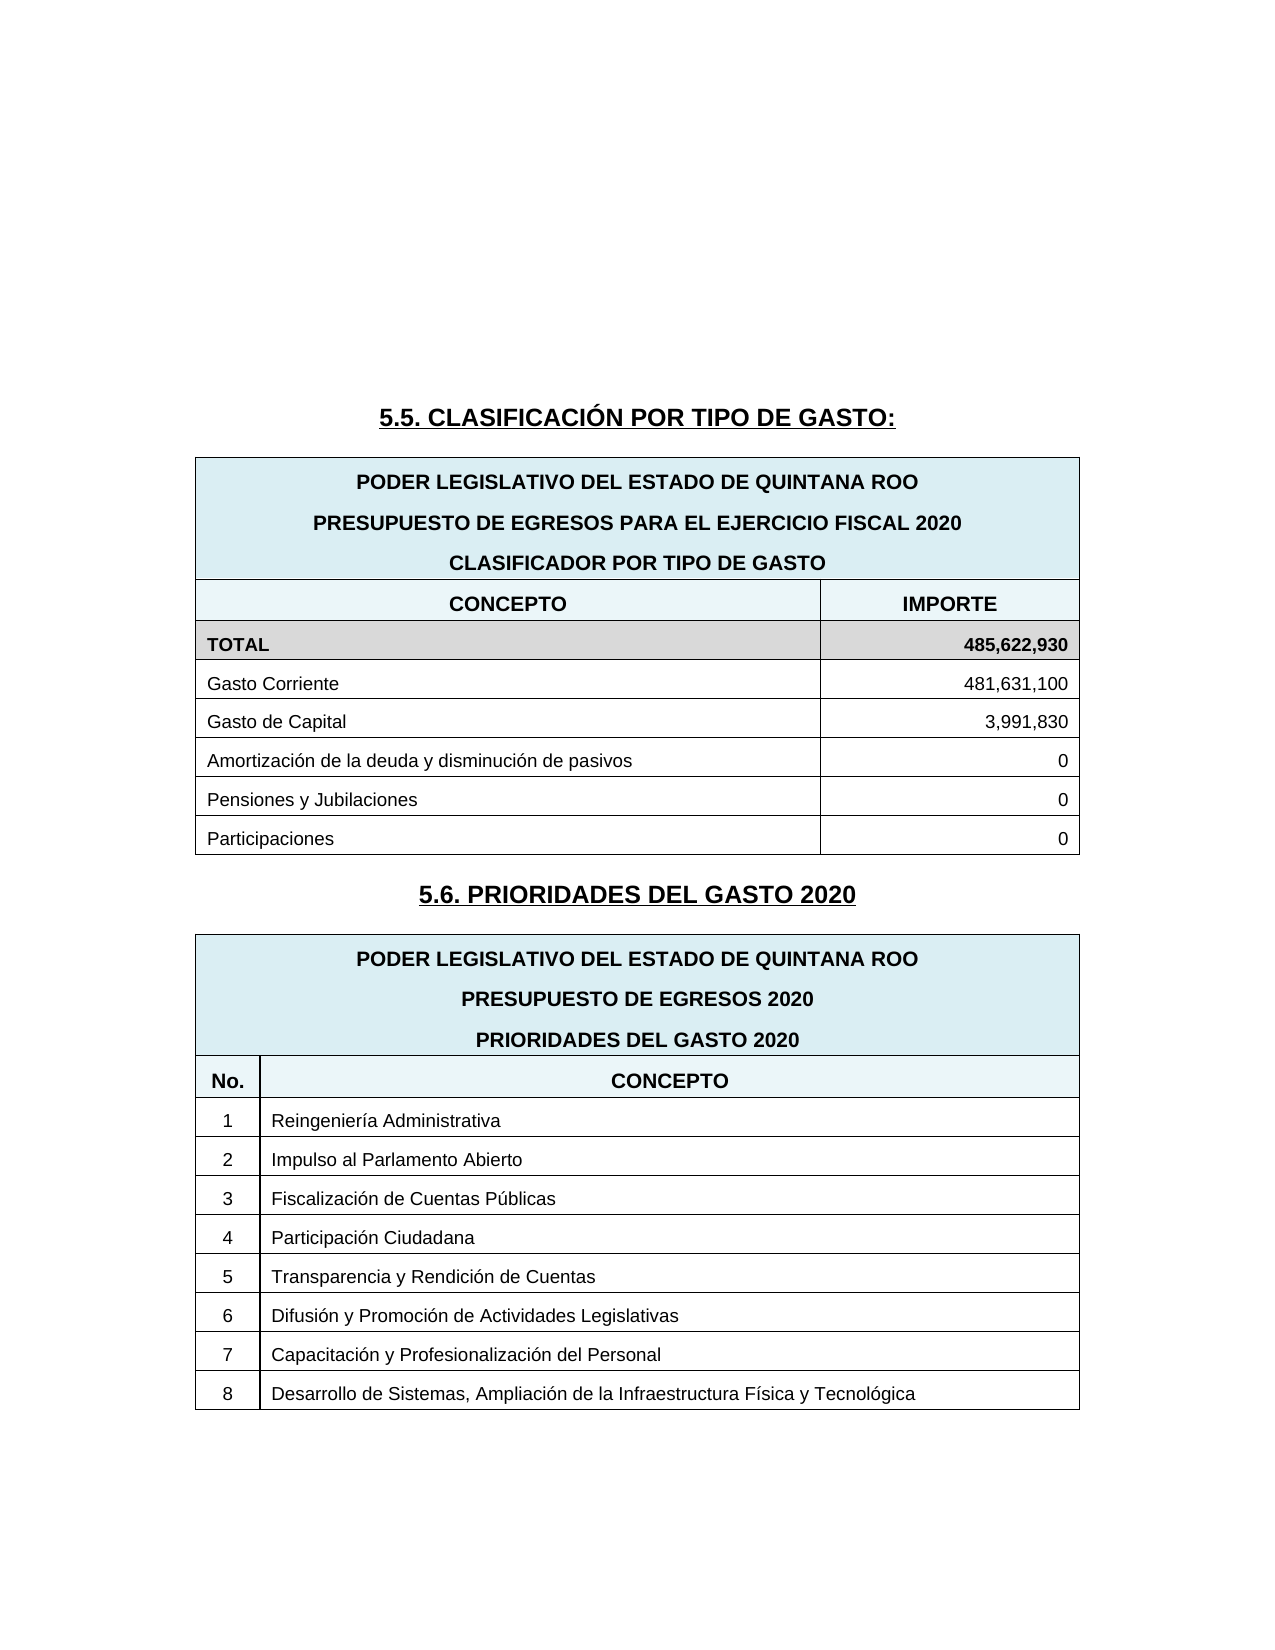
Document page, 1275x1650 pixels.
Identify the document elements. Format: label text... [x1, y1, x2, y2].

table_cell Participaciones [196, 816, 820, 854]
table_cell 481,631,100 [821, 660, 1079, 698]
table_cell 5 [196, 1254, 259, 1292]
table_cell Reingeniería Administrativa [261, 1098, 1079, 1136]
table_cell Transparencia y Rendición de Cuentas [261, 1254, 1079, 1292]
table_cell 0 [821, 738, 1079, 776]
table_cell CLASIFICADOR POR TIPO DE GASTO [196, 538, 1079, 578]
table_cell 3 [196, 1176, 259, 1214]
table_cell Desarrollo de Sistemas, Ampliación de la Infraestructura Física y Tecnológica [261, 1371, 1079, 1408]
table_cell Fiscalización de Cuentas Públicas [261, 1176, 1079, 1214]
subtitle 5.6. PRIORIDADES DEL GASTO 2020 [207, 880, 1068, 908]
table_cell 485,622,930 [821, 621, 1079, 659]
table_cell Difusión y Promoción de Actividades Legislativas [261, 1293, 1079, 1331]
table_cell CONCEPTO [261, 1056, 1079, 1097]
table_cell PRESUPUESTO DE EGRESOS 2020 [196, 975, 1079, 1015]
table_cell Pensiones y Jubilaciones [196, 777, 820, 815]
table_cell Gasto de Capital [196, 699, 820, 737]
table_cell 8 [196, 1371, 259, 1408]
table_cell 4 [196, 1215, 259, 1253]
table_cell Impulso al Parlamento Abierto [261, 1137, 1079, 1175]
table_cell 2 [196, 1137, 259, 1175]
table_cell CONCEPTO [196, 580, 820, 620]
table_cell Amortización de la deuda y disminución de pasivos [196, 738, 820, 776]
table_cell Participación Ciudadana [261, 1215, 1079, 1253]
table_cell No. [196, 1056, 259, 1097]
table_header PODER LEGISLATIVO DEL ESTADO DE QUINTANA ROO [196, 935, 1079, 975]
table_cell IMPORTE [821, 580, 1079, 620]
table_cell Capacitación y Profesionalización del Personal [261, 1332, 1079, 1369]
table_cell 6 [196, 1293, 259, 1331]
table_cell PRIORIDADES DEL GASTO 2020 [196, 1015, 1079, 1055]
table_cell 3,991,830 [821, 699, 1079, 737]
table_header PODER LEGISLATIVO DEL ESTADO DE QUINTANA ROO [196, 458, 1079, 498]
table_cell 7 [196, 1332, 259, 1369]
table_cell PRESUPUESTO DE EGRESOS PARA EL EJERCICIO FISCAL 2020 [196, 498, 1079, 538]
subtitle 5.5. CLASIFICACIÓN POR TIPO DE GASTO: [207, 403, 1068, 432]
table_cell 0 [821, 777, 1079, 815]
table_cell Gasto Corriente [196, 660, 820, 698]
table_cell 1 [196, 1098, 259, 1136]
table_cell 0 [821, 816, 1079, 854]
table_cell TOTAL [196, 621, 820, 659]
